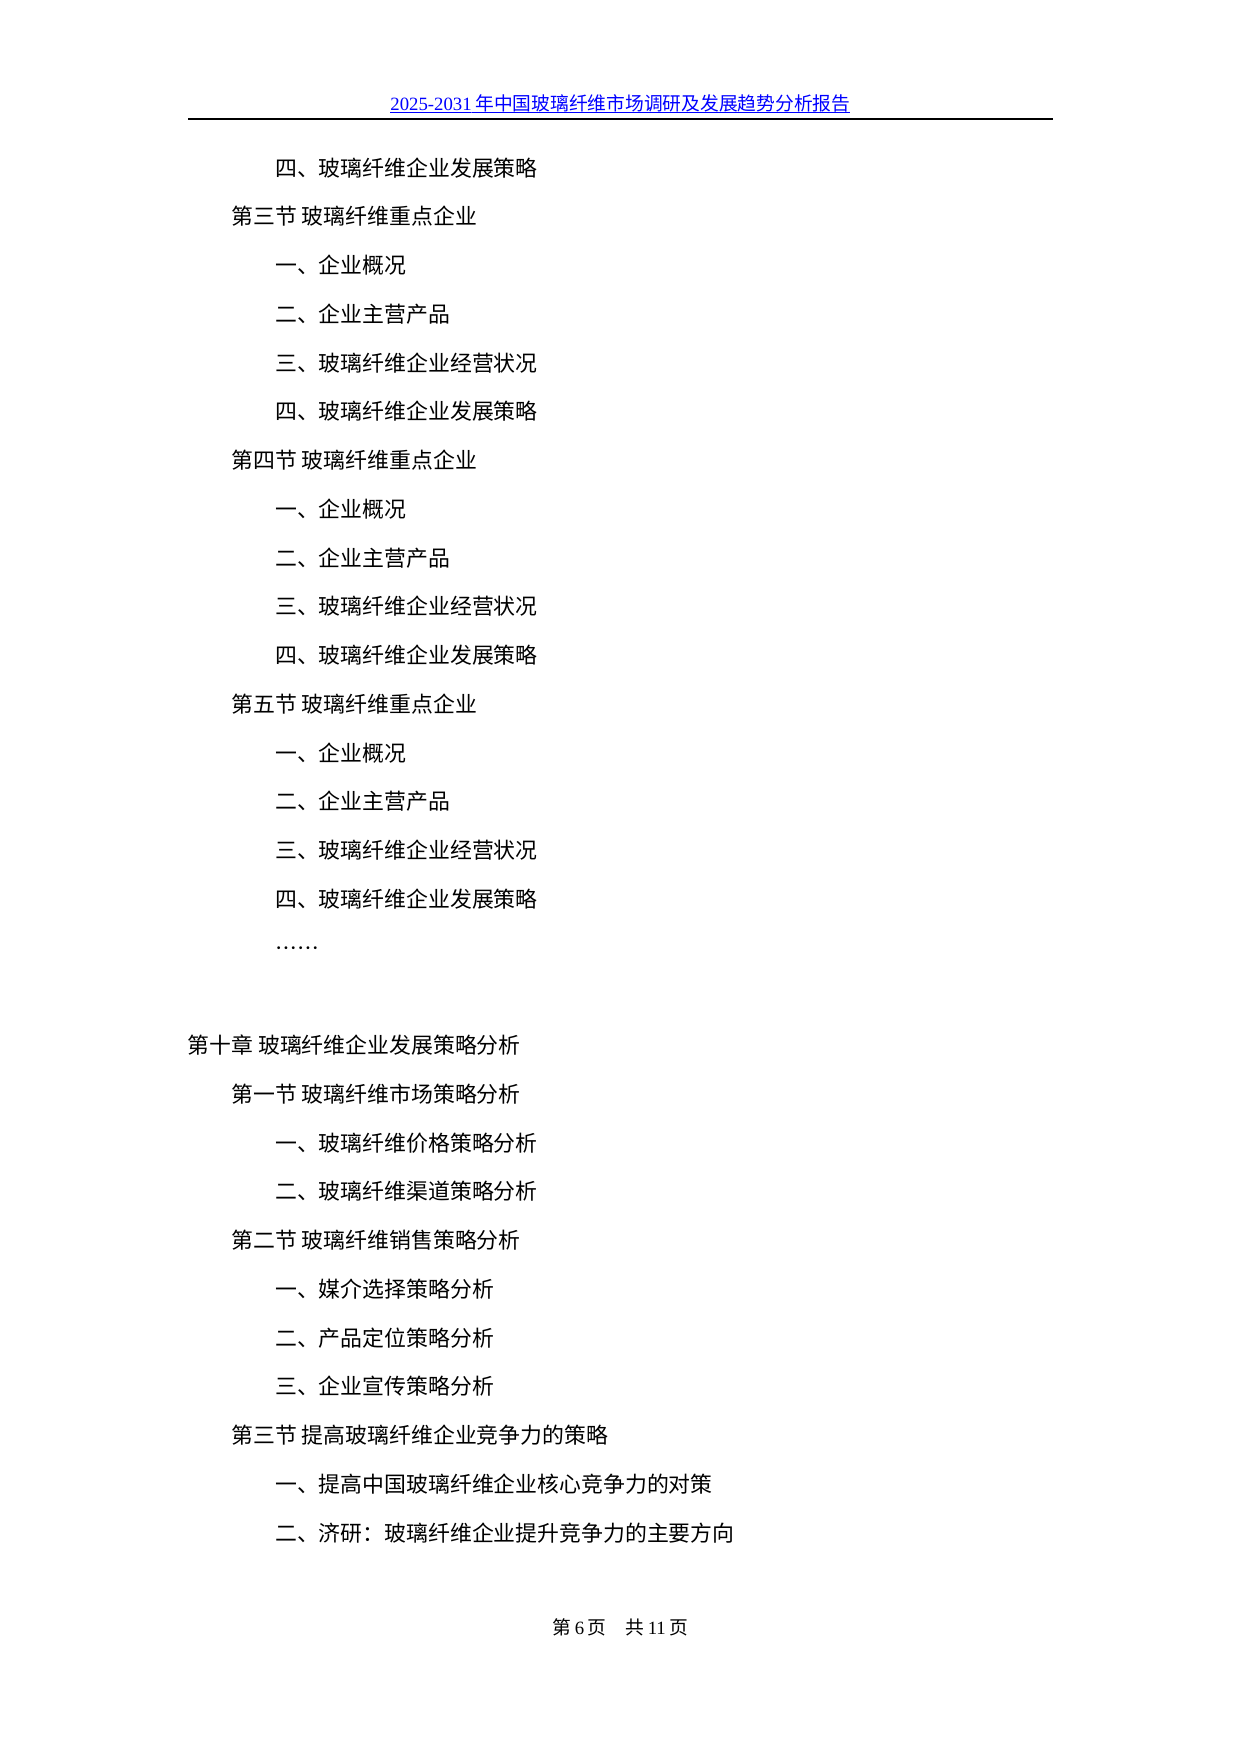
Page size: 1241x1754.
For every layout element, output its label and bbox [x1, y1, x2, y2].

text [187, 150, 1053, 1548]
